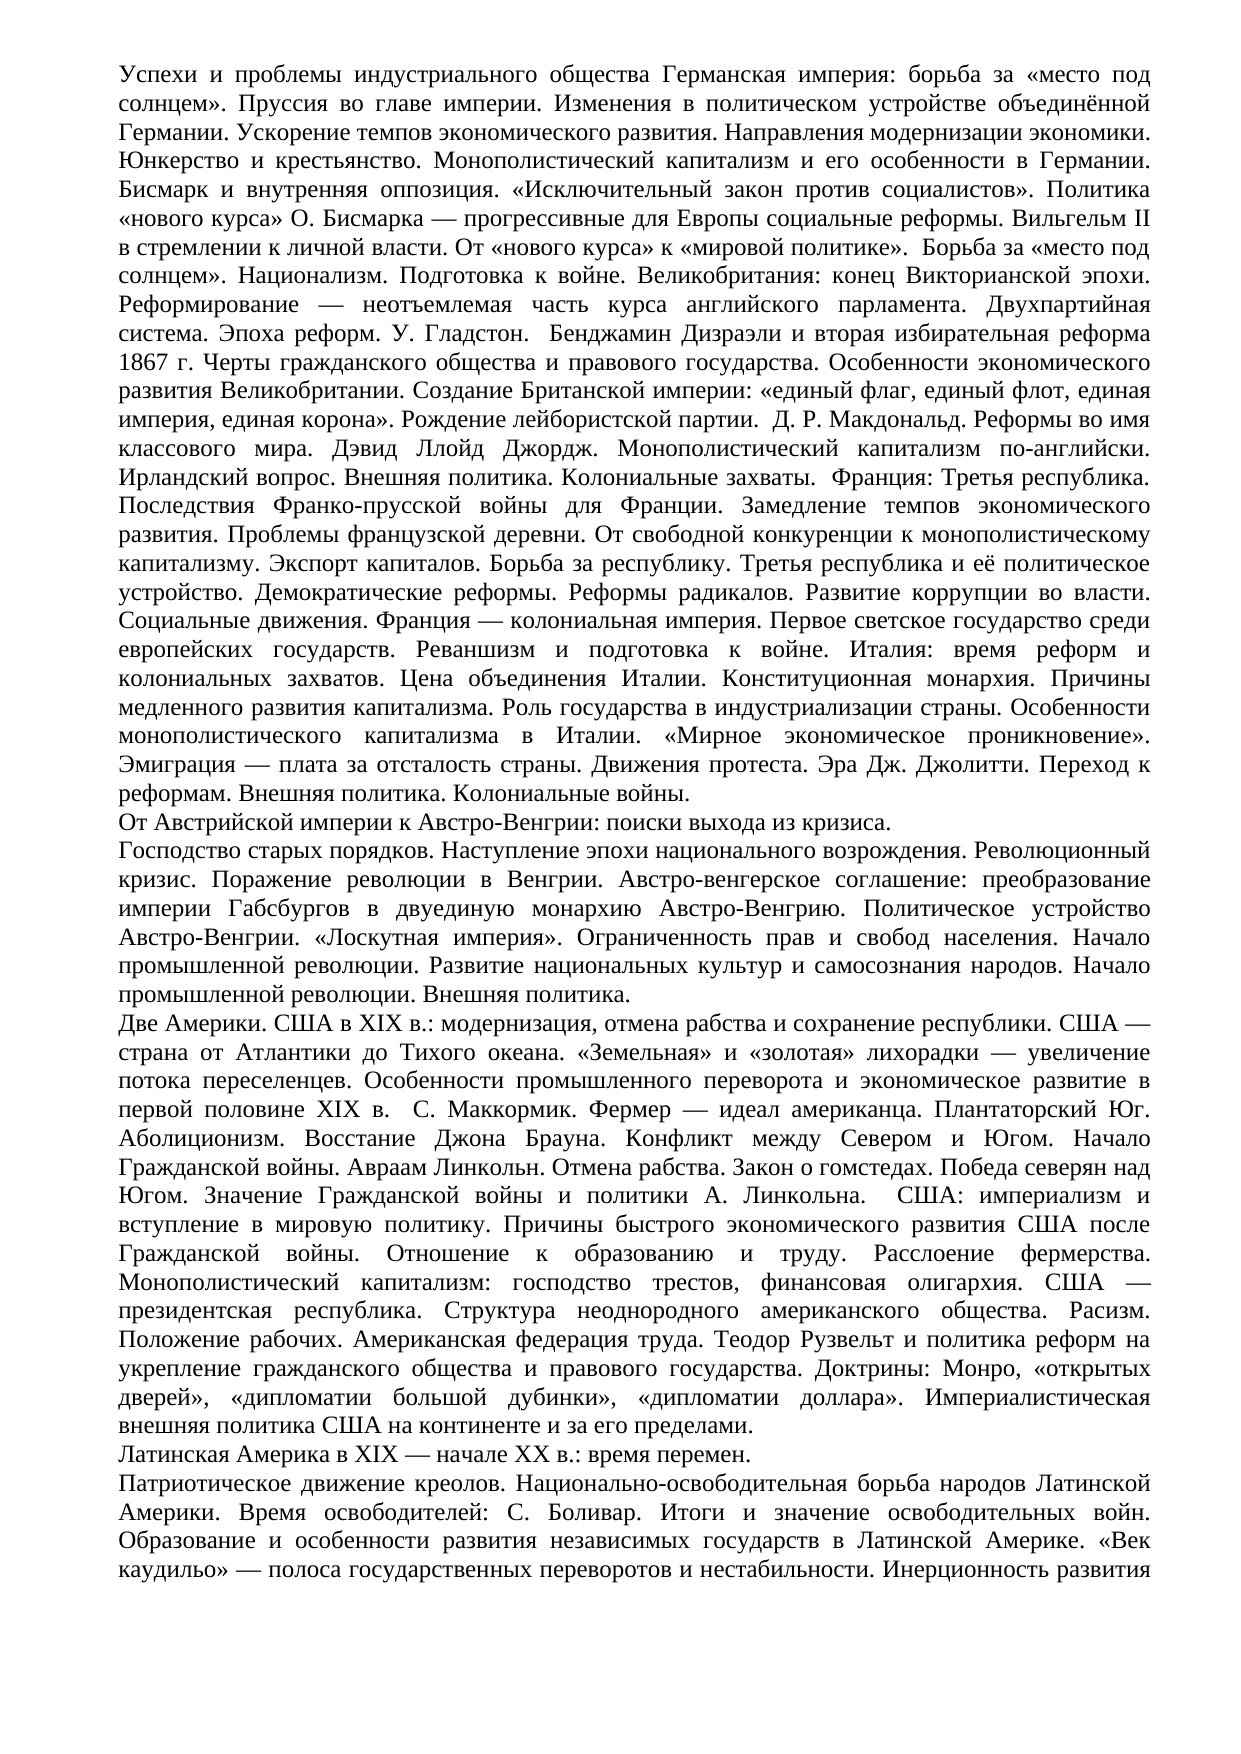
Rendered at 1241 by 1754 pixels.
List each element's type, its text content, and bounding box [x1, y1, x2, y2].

text Господство старых порядков. Наступление эпохи национального возрождения. Революционный кризис. Поражение революции в Венгрии. Австро-венгерское соглашение: преобразование империи Габсбургов в двуединую монархию Австро-Венгрию. Политическое устройство Австро-Венгрии. «Лоскутная империя». Ограниченность прав и свобод населения. Начало промышленной революции. Развитие национальных культур и самосознания народов. Начало промышленной революции. Внешняя политика. [118, 835, 1152, 1008]
text От Австрийской империи к Австро-Венгрии: поиски выхода из кризиса. [118, 807, 1152, 835]
text Две Америки. США в XIX в.: модернизация, отмена рабства и сохранение республики. США — страна от Атлантики до Тихого океана. «Земельная» и «золотая» лихорадки — увеличение потока переселенцев. Особенности промышленного переворота и экономическое развитие в первой половине XIX в. С. Маккормик. Фермер — идеал американца. Плантаторский Юг. Аболиционизм. Восстание Джона Брауна. Конфликт между Севером и Югом. Начало Гражданской войны. Авраам Линкольн. Отмена рабства. Закон о гомстедах. Победа северян над Югом. Значение Гражданской войны и политики А. Линкольна. США: империализм и вступление в мировую политику. Причины быстрого экономического развития США после Гражданской войны. Отношение к образованию и труду. Расслоение фермерства. Монополистический капитализм: господство трестов, финансовая олигархия. США — президентская республика. Структура неоднородного американского общества. Расизм. Положение рабочих. Американская федерация труда. Теодор Рузвельт и политика реформ на укрепление гражданского общества и правового государства. Доктрины: Монро, «открытых дверей», «дипломатии большой дубинки», «дипломатии доллара». Империалистическая внешняя политика США на континенте и за его пределами. [118, 1008, 1152, 1439]
text Латинская Америка в XIX — начале XX в.: время перемен. [118, 1439, 1152, 1468]
text Успехи и проблемы индустриального общества Германская империя: борьба за «место под солнцем». Пруссия во главе империи. Изменения в политическом устройстве объединённой Германии. Ускорение темпов экономического развития. Направления модернизации экономики. Юнкерство и крестьянство. Монополистический капитализм и его особенности в Германии. Бисмарк и внутренняя оппозиция. «Исключительный закон против социалистов». Политика «нового курса» О. Бисмарка — прогрессивные для Европы социальные реформы. Вильгельм II в стремлении к личной власти. От «нового курса» к «мировой политике». Борьба за «место под солнцем». Национализм. Подготовка к войне. Великобритания: конец Викторианской эпохи. Реформирование — неотъемлемая часть курса английского парламента. Двухпартийная система. Эпоха реформ. У. Гладстон. Бенджамин Дизраэли и вторая избирательная реформа 1867 г. Черты гражданского общества и правового государства. Особенности экономического развития Великобритании. Создание Британской империи: «единый флаг, единый флот, единая империя, единая корона». Рождение лейбористской партии. Д. Р. Макдональд. Реформы во имя классового мира. Дэвид Ллойд Джордж. Монополистический капитализм по-английски. Ирландский вопрос. Внешняя политика. Колониальные захваты. Франция: Третья республика. Последствия Франко-прусской войны для Франции. Замедление темпов экономического развития. Проблемы французской деревни. От свободной конкуренции к монополистическому капитализму. Экспорт капиталов. Борьба за республику. Третья республика и её политическое устройство. Демократические реформы. Реформы радикалов. Развитие коррупции во власти. Социальные движения. Франция — колониальная империя. Первое светское государство среди европейских государств. Реваншизм и подготовка к войне. Италия: время реформ и колониальных захватов. Цена объединения Италии. Конституционная монархия. Причины медленного развития капитализма. Роль государства в индустриализации страны. Особенности монополистического капитализма в Италии. «Мирное экономическое проникновение». Эмиграция — плата за отсталость страны. Движения протеста. Эра Дж. Джолитти. Переход к реформам. Внешняя политика. Колониальные войны. [118, 59, 1152, 807]
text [118, 1468, 1152, 1583]
